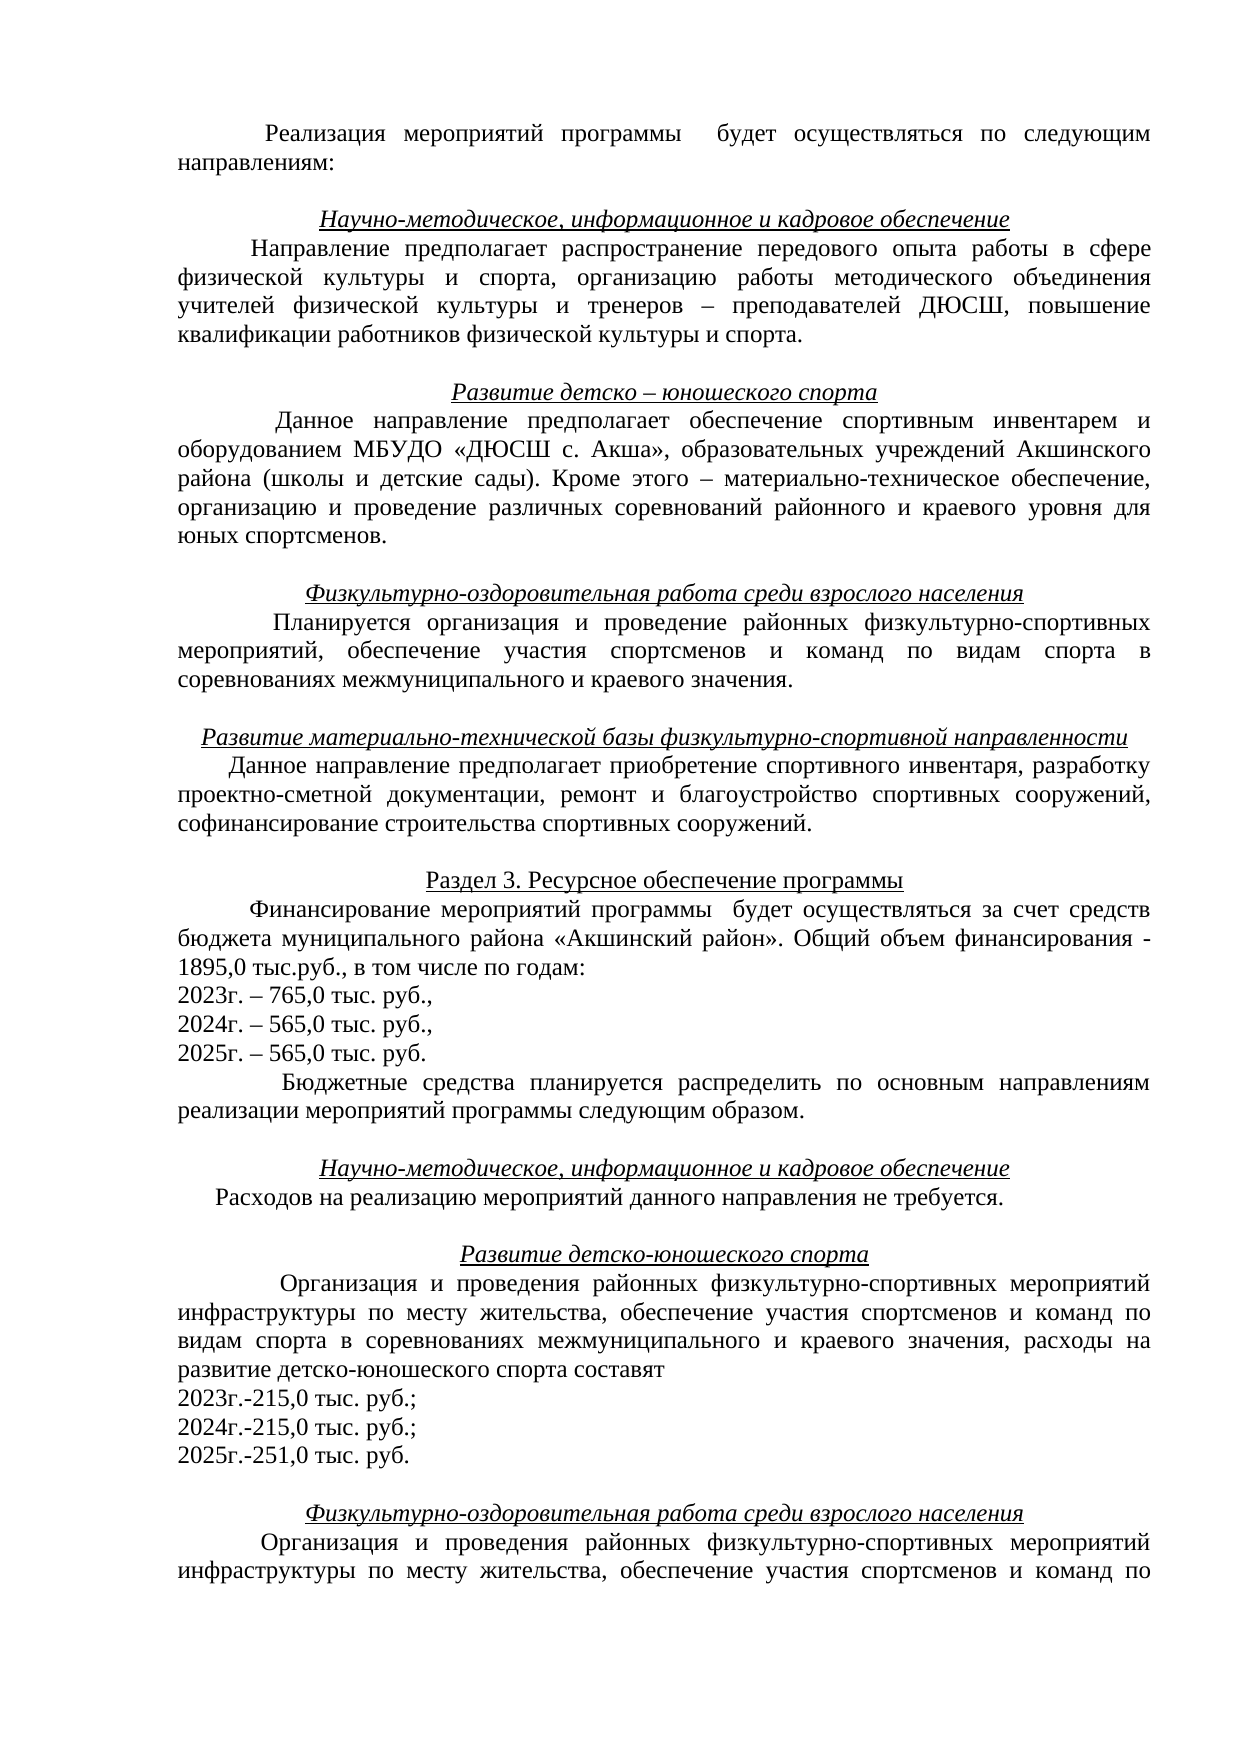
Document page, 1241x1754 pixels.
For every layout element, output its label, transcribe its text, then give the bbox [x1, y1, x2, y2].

text Направление предполагает распространение передового опыта работы в сфере физической культуры и спорта, организацию работы методического объединения учителей физической культуры и тренеров – преподавателей ДЮСШ, повышение квалификации работников физической культуры и спорта. [177, 233, 1152, 348]
text Развитие детско – юношеского спорта [177, 377, 1152, 406]
text Раздел 3. Ресурсное обеспечение программы [177, 866, 1152, 894]
text Расходов на реализацию мероприятий данного направления не требуется. [177, 1182, 1152, 1211]
text 2025г.-251,0 тыс. руб. [177, 1441, 1152, 1469]
text 2023г. – 765,0 тыс. руб., [177, 981, 1152, 1009]
text Бюджетные средства планируется распределить по основным направлениям реализации мероприятий программы следующим образом. [177, 1067, 1152, 1124]
text Физкультурно-оздоровительная работа среди взрослого населения [177, 1498, 1152, 1527]
text Организация и проведения районных физкультурно-спортивных мероприятий инфраструктуры по месту жительства, обеспечение участия спортсменов и команд по видам спорта в соревнованиях межмуниципального и краевого значения, расходы на развитие детско-юношеского спорта составят [177, 1268, 1152, 1383]
text Планируется организация и проведение районных физкультурно-спортивных мероприятий, обеспечение участия спортсменов и команд по видам спорта в соревнованиях межмуниципального и краевого значения. [177, 607, 1152, 693]
text 2025г. – 565,0 тыс. руб. [177, 1038, 1152, 1067]
text Реализация мероприятий программы будет осуществляться по следующим направлениям: [177, 118, 1152, 176]
text Развитие материально-технической базы физкультурно-спортивной направленности [177, 722, 1152, 751]
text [177, 1527, 1152, 1584]
text Финансирование мероприятий программы будет осуществляться за счет средств бюджета муниципального района «Акшинский район». Общий объем финансирования -1895,0 тыс.руб., в том числе по годам: [177, 894, 1152, 981]
text 2024г. – 565,0 тыс. руб., [177, 1009, 1152, 1038]
text Развитие детско-юношеского спорта [177, 1239, 1152, 1268]
text Данное направление предполагает приобретение спортивного инвентаря, разработку проектно-сметной документации, ремонт и благоустройство спортивных сооружений, софинансирование строительства спортивных сооружений. [177, 751, 1152, 837]
text Научно-методическое, информационное и кадровое обеспечение [177, 204, 1152, 233]
text Данное направление предполагает обеспечение спортивным инвентарем и оборудованием МБУДО «ДЮСШ с. Акша», образовательных учреждений Акшинского района (школы и детские сады). Кроме этого – материально-техническое обеспечение, организацию и проведение различных соревнований районного и краевого уровня для юных спортсменов. [177, 406, 1152, 549]
text 2023г.-215,0 тыс. руб.; [177, 1383, 1152, 1412]
text Научно-методическое, информационное и кадровое обеспечение [177, 1153, 1152, 1182]
text 2024г.-215,0 тыс. руб.; [177, 1412, 1152, 1441]
text Физкультурно-оздоровительная работа среди взрослого населения [177, 578, 1152, 607]
